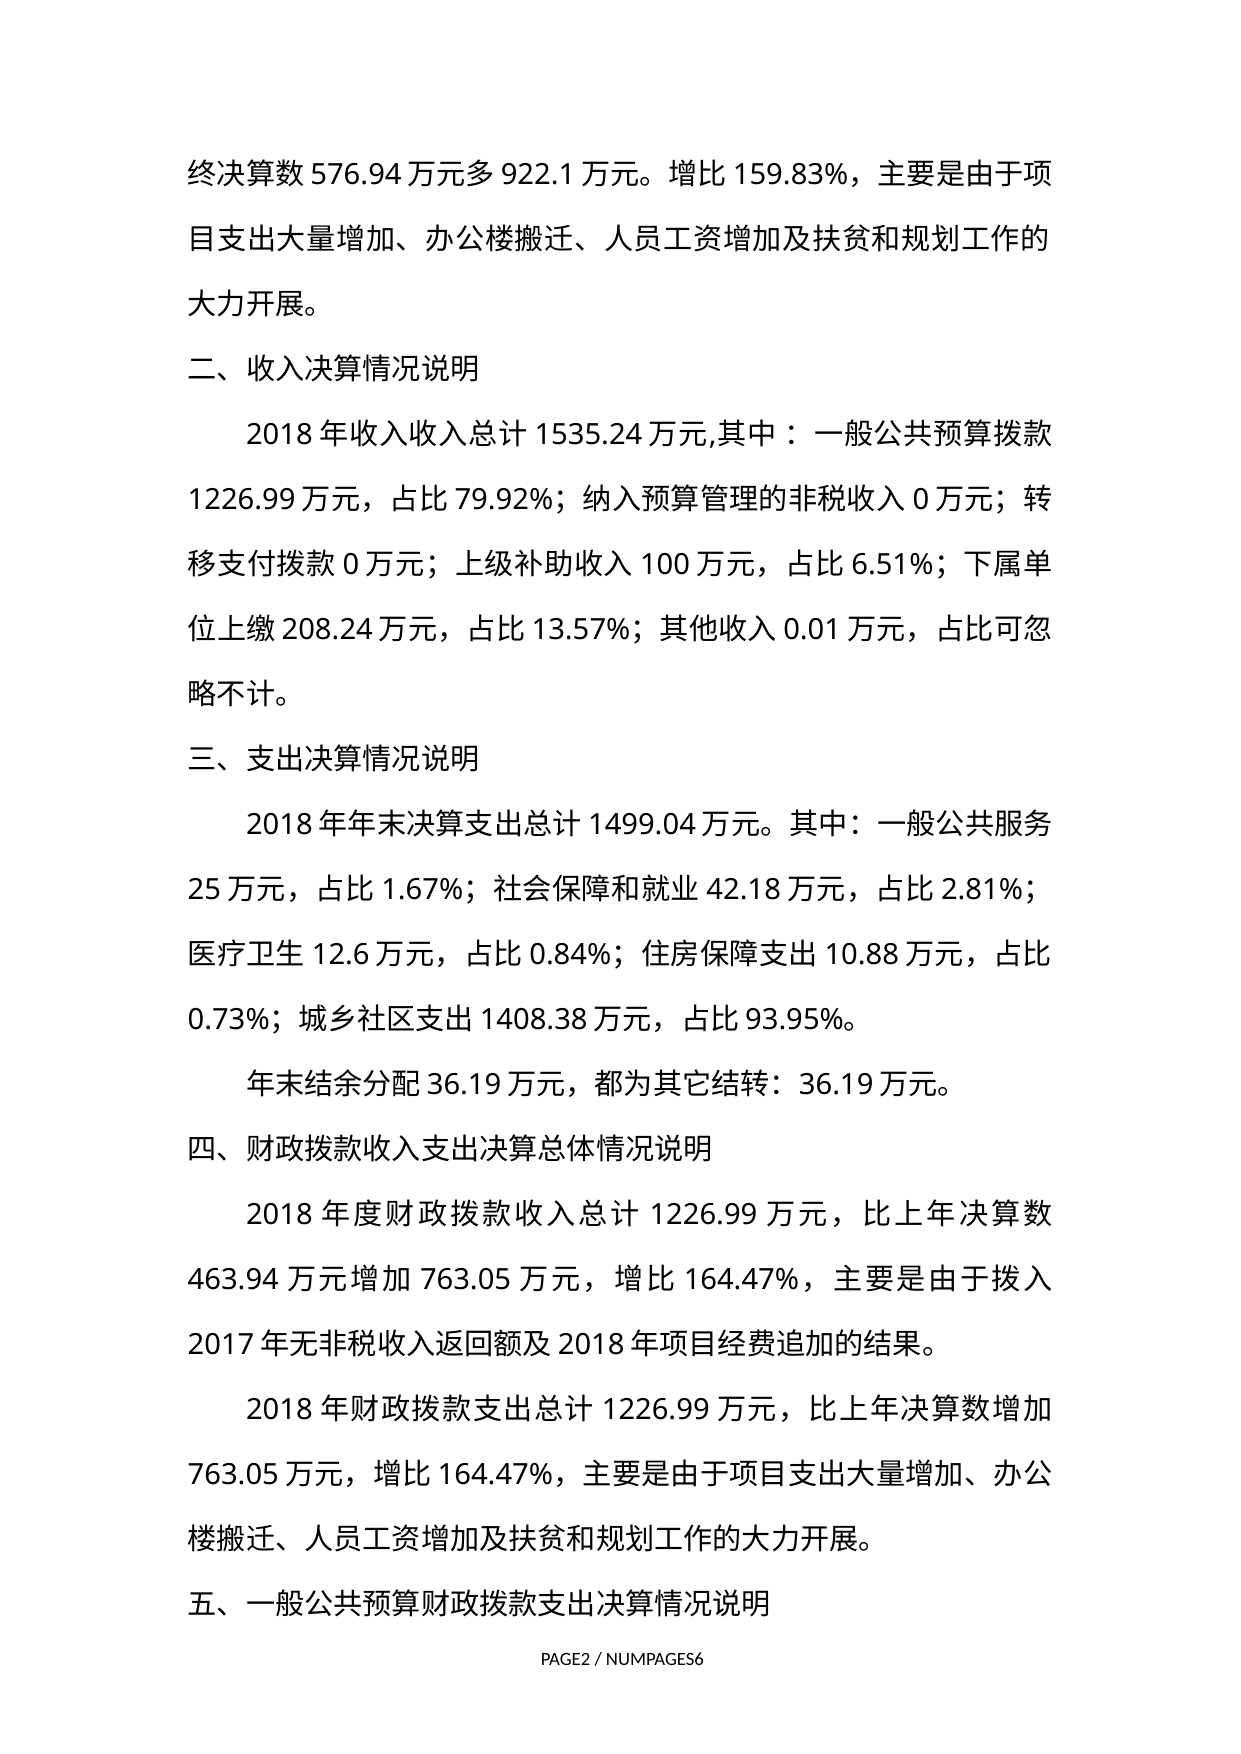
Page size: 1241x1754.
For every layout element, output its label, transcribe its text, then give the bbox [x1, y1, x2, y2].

text 三、支出决算情况说明 [187, 724, 1053, 789]
text 年末结余分配36.19万元，都为其它结转：36.19万元。 [187, 1049, 1053, 1114]
text 2018年年末决算支出总计1499.04万元。其中：一般公共服务25万元，占比1.67%；社会保障和就业42.18万元，占比2.81%；医疗卫生12.6万元，占比0.84%；住房保障支出10.88万元，占比0.73%；城乡社区支出1408.38万元，占比93.95%。 [187, 789, 1053, 1049]
text 四、财政拨款收入支出决算总体情况说明 [187, 1114, 1053, 1179]
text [187, 139, 1053, 334]
list 收入决算情况说明 [187, 334, 1053, 399]
text 五、一般公共预算财政拨款支出决算情况说明 [187, 1569, 1053, 1634]
text 2018年度财政拨款收入总计1226.99万元，比上年决算数463.94万元增加763.05万元，增比164.47%，主要是由于拨入2017年无非税收入返回额及2018年项目经费追加的结果。 [187, 1179, 1053, 1374]
text 2018年收入收入总计1535.24万元,其中 ：一般公共预算拨款1226.99万元，占比79.92%；纳入预算管理的非税收入0万元；转移支付拨款0万元；上级补助收入100万元，占比6.51%；下属单位上缴208.24万元，占比13.57%；其他收入0.01万元，占比可忽略不计。 [187, 399, 1053, 724]
text 2018年财政拨款支出总计1226.99万元，比上年决算数增加763.05万元，增比164.47%，主要是由于项目支出大量增加、办公楼搬迁、人员工资增加及扶贫和规划工作的大力开展。 [187, 1374, 1053, 1569]
